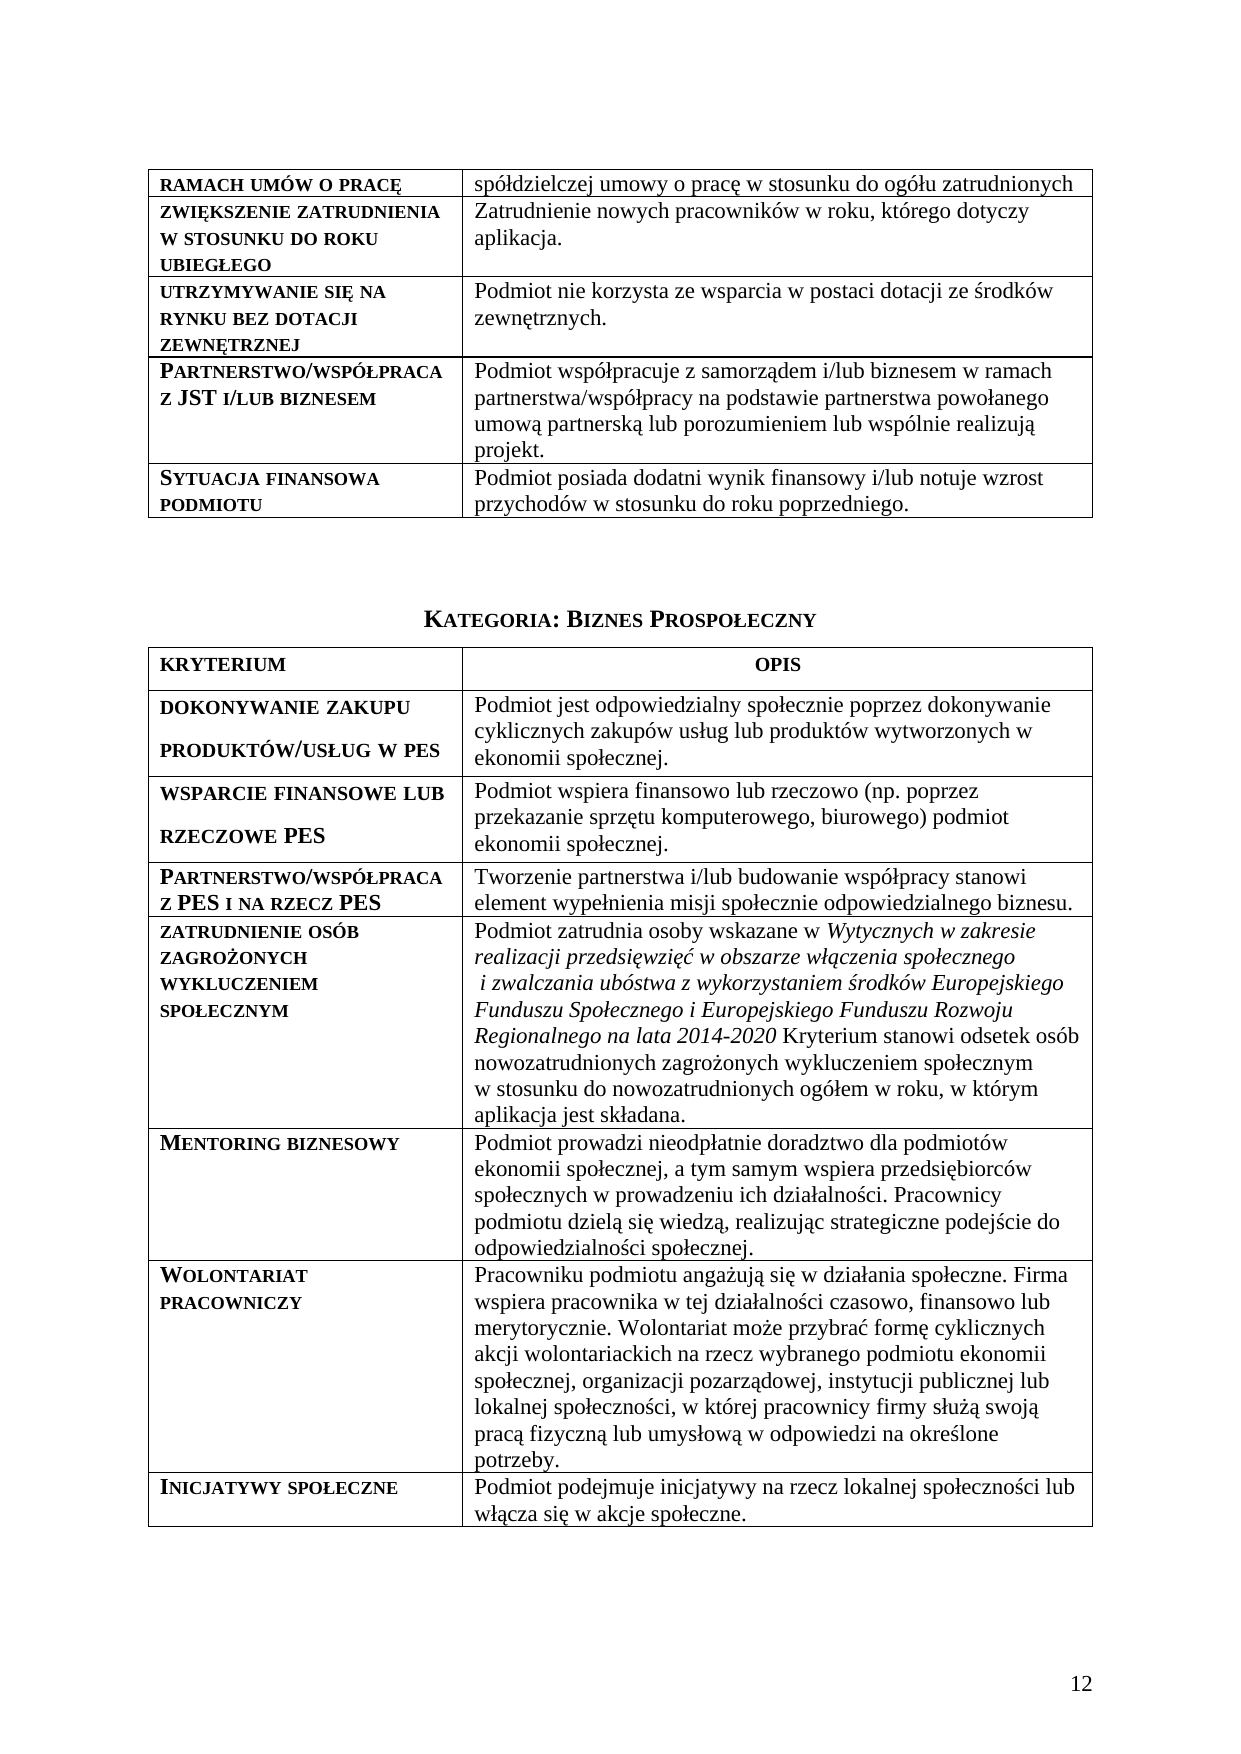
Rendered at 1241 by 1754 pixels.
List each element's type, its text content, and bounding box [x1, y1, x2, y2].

table_cell Podmiot zatrudnia osoby wskazane w Wytycznych w zakresie realizacji przedsięwzięć w obszarze włączenia społecznego i zwalczania ubóstwa z wykorzystaniem środków Europejskiego Funduszu Społecznego i Europejskiego Funduszu Rozwoju Regionalnego na lata 2014-2020 Kryterium stanowi odsetek osób nowozatrudnionych zagrożonych wykluczeniem społecznym w stosunku do nowozatrudnionych ogółem w roku, w którym aplikacja jest składana. [463, 917, 1092, 1128]
table_cell Podmiot prowadzi nieodpłatnie doradztwo dla podmiotów ekonomii społecznej, a tym samym wspiera przedsiębiorców społecznych w prowadzeniu ich działalności. Pracownicy podmiotu dzielą się wiedzą, realizując strategiczne podejście do odpowiedzialności społecznej. [463, 1129, 1092, 1260]
table_cell Partnerstwo/współpraca z PES i na rzecz PES [149, 863, 462, 916]
table_cell dokonywanie zakupu produktów/usług w pes [149, 691, 462, 776]
table_cell Tworzenie partnerstwa i/lub budowanie współpracy stanowi element wypełnienia misji społecznie odpowiedzialnego biznesu. [463, 863, 1092, 916]
table_cell Pracowniku podmiotu angażują się w działania społeczne. Firma wspiera pracownika w tej działalności czasowo, finansowo lub merytorycznie. Wolontariat może przybrać formę cyklicznych akcji wolontariackich na rzecz wybranego podmiotu ekonomii społecznej, organizacji pozarządowej, instytucji publicznej lub lokalnej społeczności, w której pracownicy firmy służą swoją pracą fizyczną lub umysłową w odpowiedzi na określone potrzeby. [463, 1261, 1092, 1472]
text Kategoria: Biznes Prospołeczny [148, 604, 1092, 633]
table_header kryterium [149, 648, 462, 690]
table_cell Zatrudnienie nowych pracowników w roku, którego dotyczy aplikacja. [463, 197, 1092, 276]
table_cell wsparcie finansowe lub rzeczowe PES [149, 777, 462, 862]
table_header opis [463, 648, 1092, 690]
table_cell Podmiot nie korzysta ze wsparcia w postaci dotacji ze środków zewnętrznych. [463, 277, 1092, 356]
table_cell Podmiot podejmuje inicjatywy na rzecz lokalnej społeczności lub włącza się w akcje społeczne. [463, 1473, 1092, 1526]
table_cell zatrudnienie osób zagrożonych wykluczeniem społecznym [149, 917, 462, 1128]
table_cell zwiększenie zatrudnienia w stosunku do roku ubiegłego [149, 197, 462, 276]
table_cell Podmiot jest odpowiedzialny społecznie poprzez dokonywanie cyklicznych zakupów usług lub produktów wytworzonych w ekonomii społecznej. [463, 691, 1092, 776]
table_cell Partnerstwo/współpraca z JST i/lub biznesem [149, 358, 462, 463]
table_cell Inicjatywy społeczne [149, 1473, 462, 1526]
table_cell Mentoring biznesowy [149, 1129, 462, 1260]
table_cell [149, 170, 462, 196]
table_cell Podmiot współpracuje z samorządem i/lub biznesem w ramach partnerstwa/współpracy na podstawie partnerstwa powołanego umową partnerską lub porozumieniem lub wspólnie realizują projekt. [463, 358, 1092, 463]
table_cell utrzymywanie się na rynku bez dotacji zewnętrznej [149, 277, 462, 356]
table_cell Wolontariat pracowniczy [149, 1261, 462, 1472]
table_cell Sytuacja finansowa podmiotu [149, 464, 462, 517]
table_cell Podmiot wspiera finansowo lub rzeczowo (np. poprzez przekazanie sprzętu komputerowego, biurowego) podmiot ekonomii społecznej. [463, 777, 1092, 862]
table_cell Podmiot posiada dodatni wynik finansowy i/lub notuje wzrost przychodów w stosunku do roku poprzedniego. [463, 464, 1092, 517]
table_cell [463, 170, 1092, 196]
